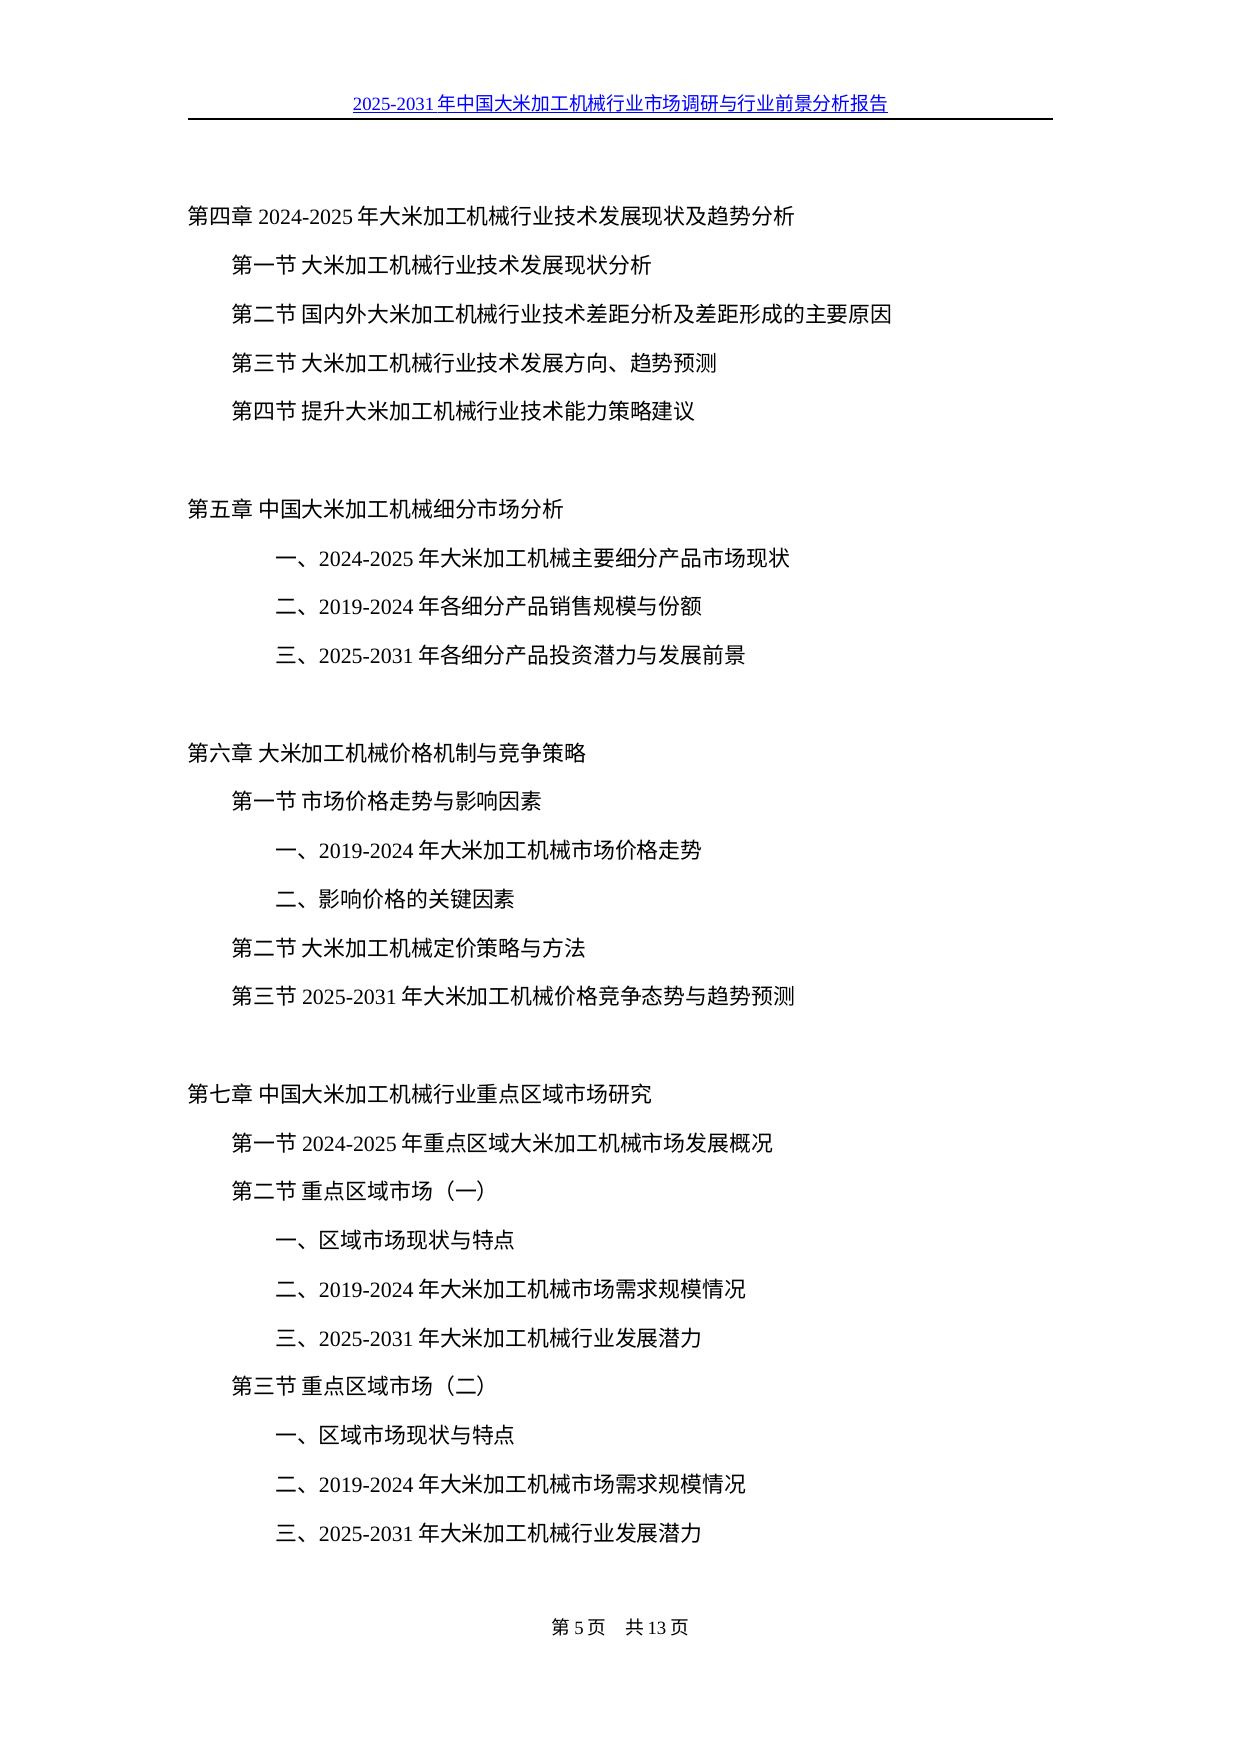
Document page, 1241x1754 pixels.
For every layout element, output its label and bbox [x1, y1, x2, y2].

text [187, 150, 1053, 1548]
